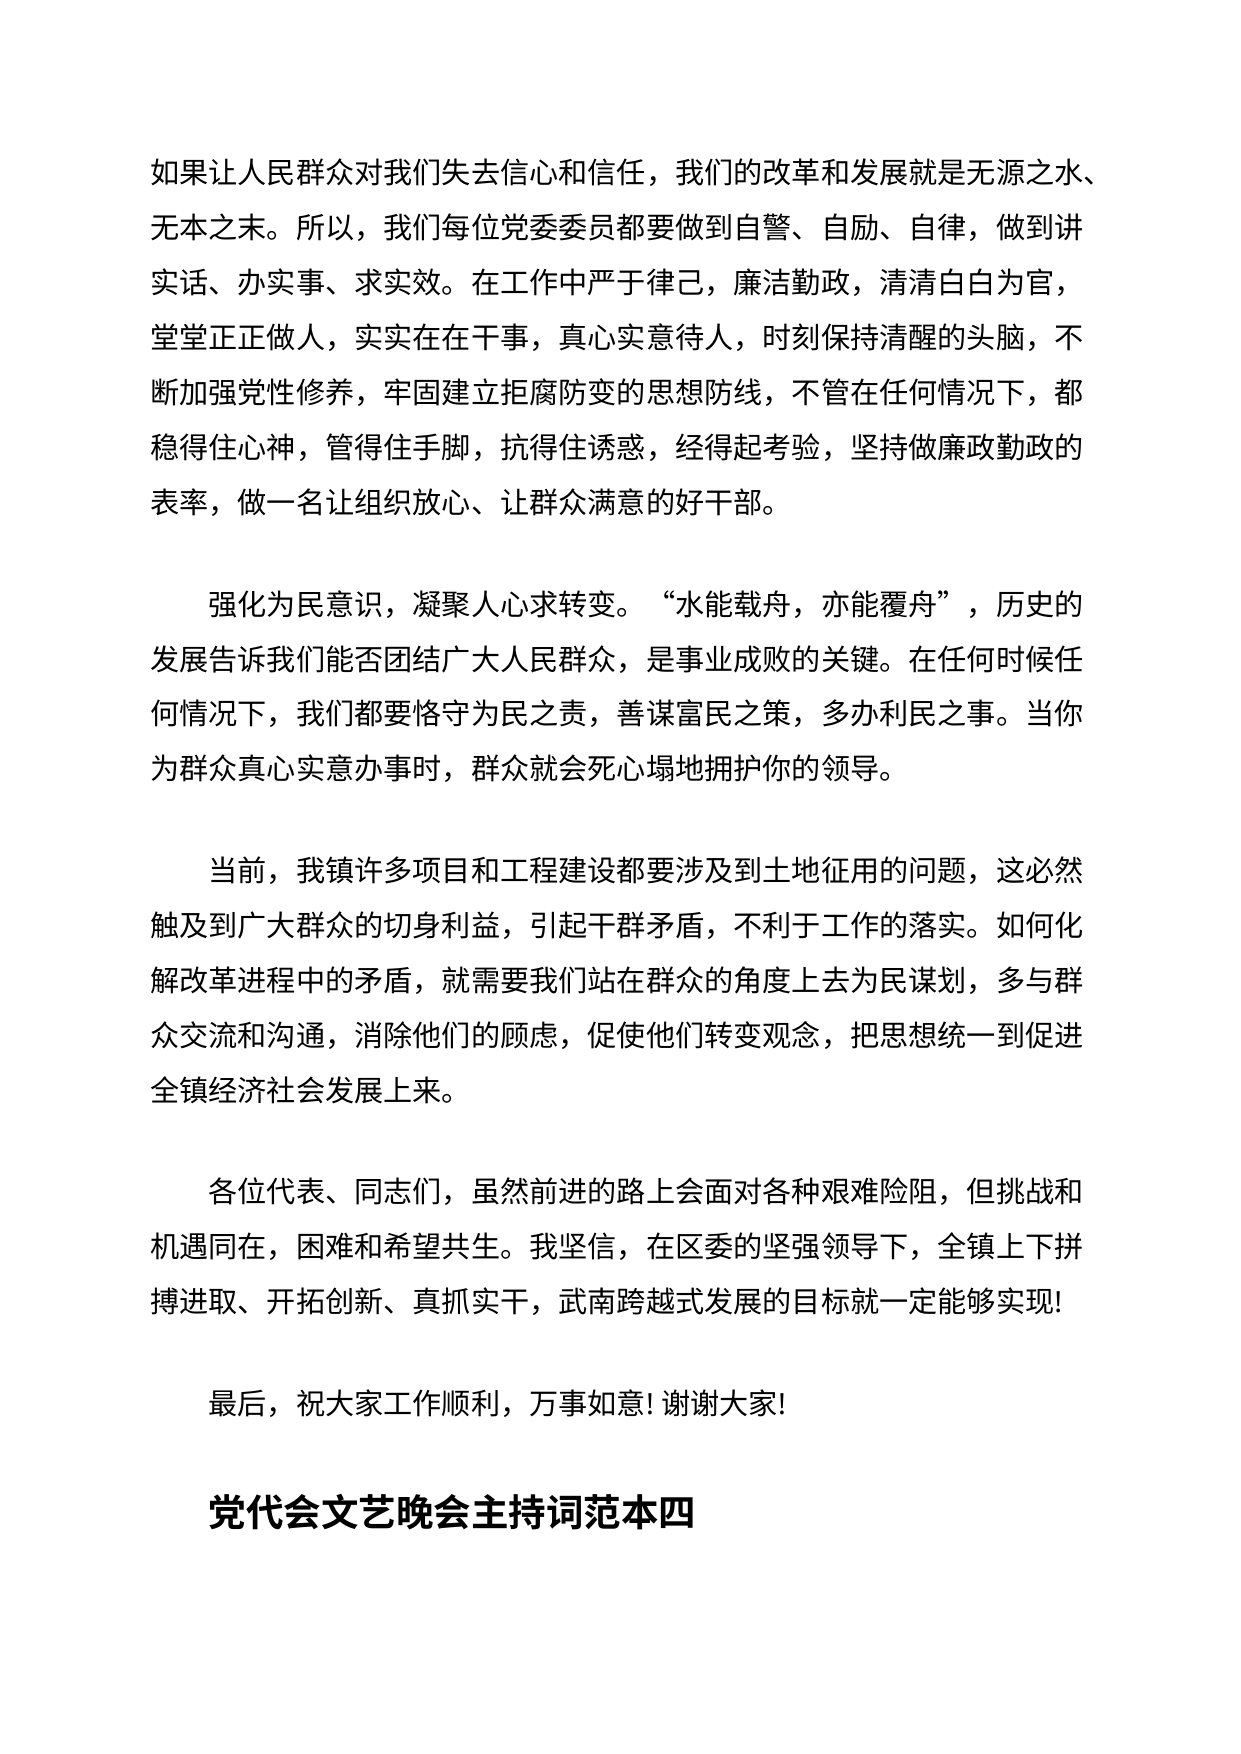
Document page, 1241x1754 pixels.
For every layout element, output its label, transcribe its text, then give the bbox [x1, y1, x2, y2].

text 强化为民意识，凝聚人心求转变。“水能载舟，亦能覆舟”，历史的发展告诉我们能否团结广大人民群众，是事业成败的关键。在任何时候任何情况下，我们都要恪守为民之责，善谋富民之策，多办利民之事。当你为群众真心实意办事时，群众就会死心塌地拥护你的领导。 [150, 581, 1090, 788]
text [150, 150, 1090, 522]
text 最后，祝大家工作顺利，万事如意! 谢谢大家! [150, 1381, 1090, 1423]
text 当前，我镇许多项目和工程建设都要涉及到土地征用的问题，这必然触及到广大群众的切身利益，引起干群矛盾，不利于工作的落实。如何化解改革进程中的矛盾，就需要我们站在群众的角度上去为民谋划，多与群众交流和沟通，消除他们的顾虑，促使他们转变观念，把思想统一到促进全镇经济社会发展上来。 [150, 848, 1090, 1109]
text 各位代表、同志们，虽然前进的路上会面对各种艰难险阻，但挑战和机遇同在，困难和希望共生。我坚信，在区委的坚强领导下，全镇上下拼搏进取、开拓创新、真抓实干，武南跨越式发展的目标就一定能够实现! [150, 1169, 1090, 1321]
text 党代会文艺晚会主持词范本四 [150, 1483, 1090, 1537]
